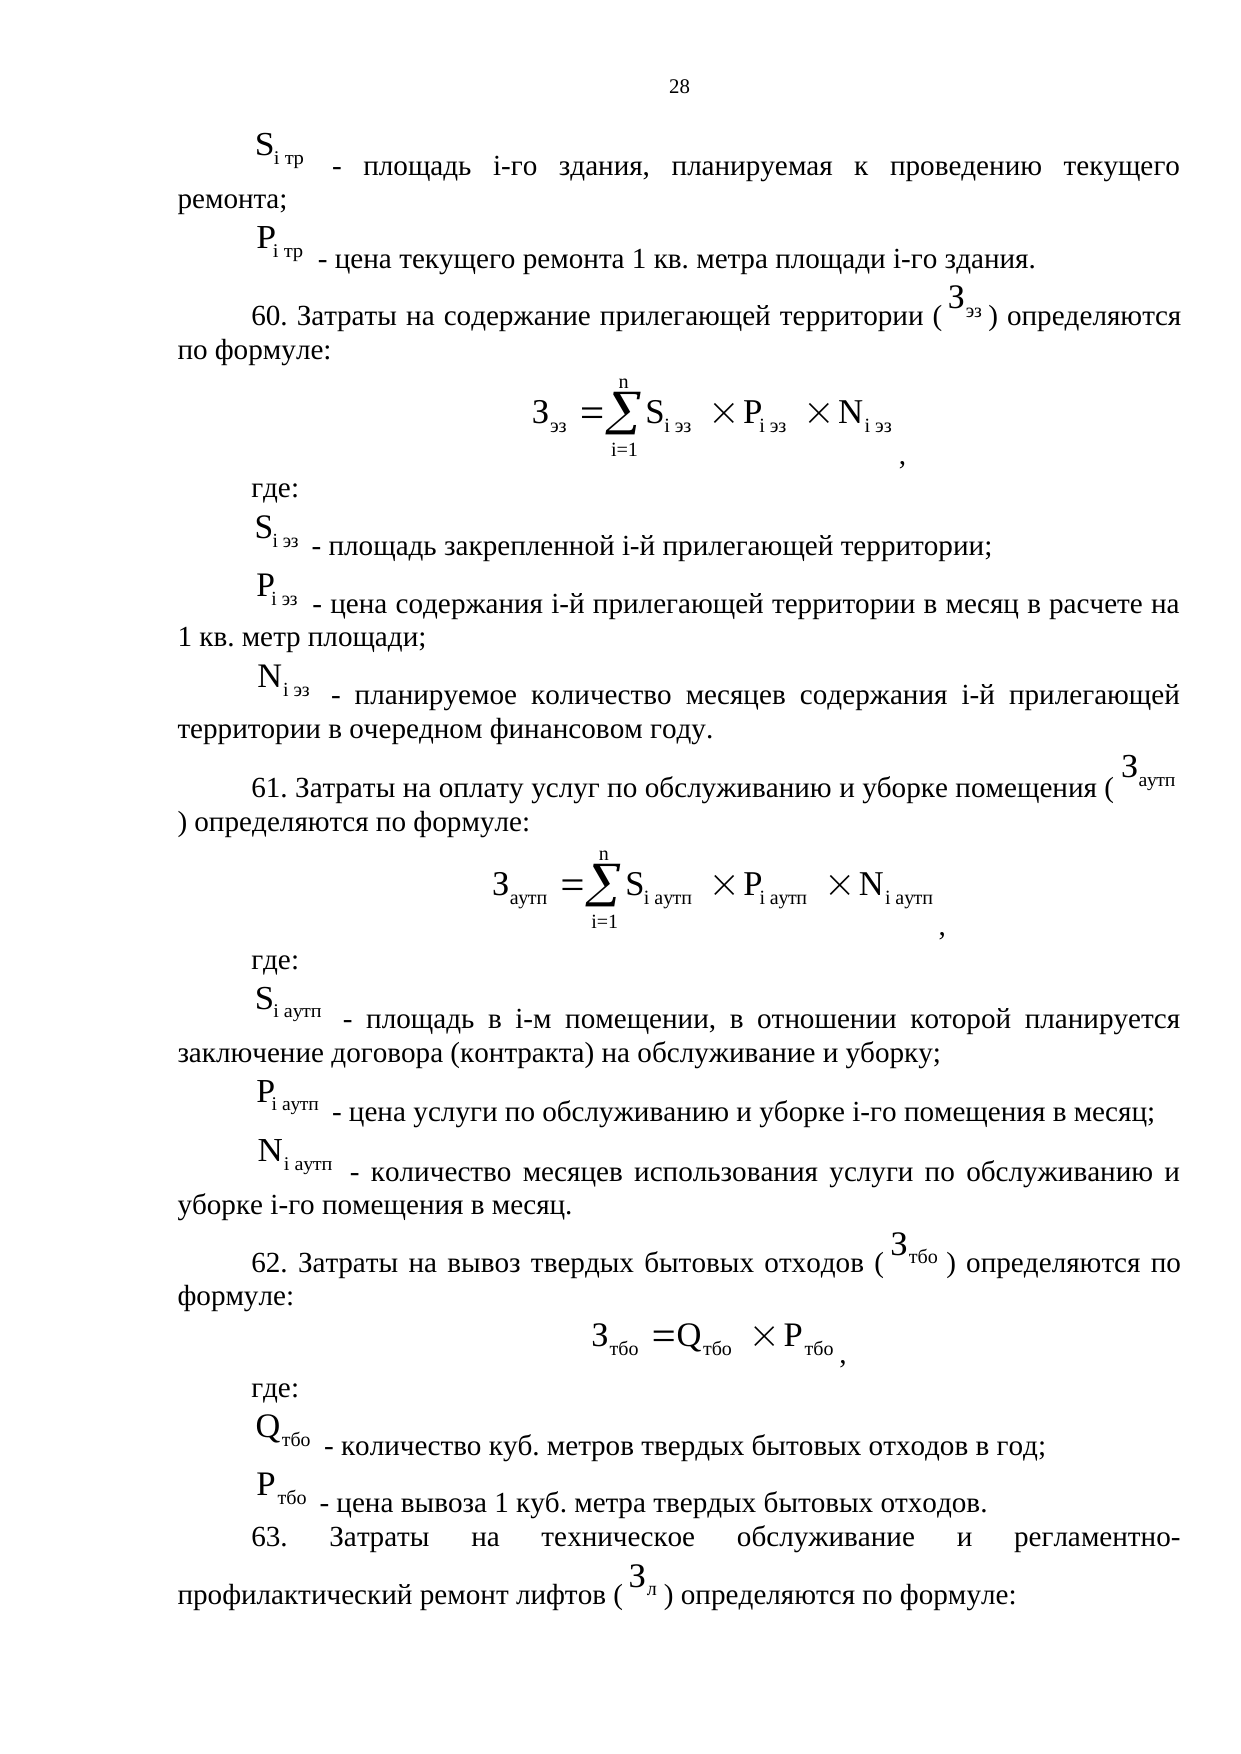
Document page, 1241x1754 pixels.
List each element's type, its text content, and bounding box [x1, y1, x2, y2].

text - цена вывоза 1 куб. метра твердых бытовых отходов. [177, 1461, 1181, 1519]
text - количество куб. метров твердых бытовых отходов в год; [177, 1403, 1181, 1461]
text где: [177, 942, 1181, 976]
text - цена услуги по обслуживанию и уборке i-го помещения в месяц; [177, 1068, 1181, 1128]
text - планируемое количество месяцев содержания i-й прилегающей территории в очередном финансовом году. [177, 653, 1181, 744]
text 62. Затраты на вывоз твердых бытовых отходов () определяются по формуле: [177, 1221, 1181, 1312]
text - площадь в i-м помещении, в отношении которой планируется заключение договора (контракта) на обслуживание и уборку; [177, 976, 1181, 1068]
text - цена текущего ремонта 1 кв. метра площади i-го здания. [177, 215, 1181, 274]
text , [177, 1312, 1181, 1370]
text - количество месяцев использования услуги по обслуживанию и уборке i-го помещения в месяц. [177, 1128, 1181, 1221]
text , [177, 837, 1181, 942]
text , [177, 366, 1181, 470]
text 60. Затраты на содержание прилегающей территории () определяются по формуле: [177, 274, 1181, 366]
text где: [177, 470, 1181, 504]
text - площадь i-го здания, планируемая к проведению текущего ремонта; [177, 122, 1181, 215]
text 61. Затраты на оплату услуг по обслуживанию и уборке помещения () определяются по формуле: [177, 744, 1181, 837]
text - площадь закрепленной i-й прилегающей территории; [177, 504, 1181, 562]
text - цена содержания i-й прилегающей территории в месяц в расчете на 1 кв. метр площади; [177, 562, 1181, 653]
text где: [177, 1370, 1181, 1403]
text 63. Затраты на техническое обслуживание и регламентно-профилактический ремонт лифтов () определяются по формуле: [177, 1519, 1181, 1610]
